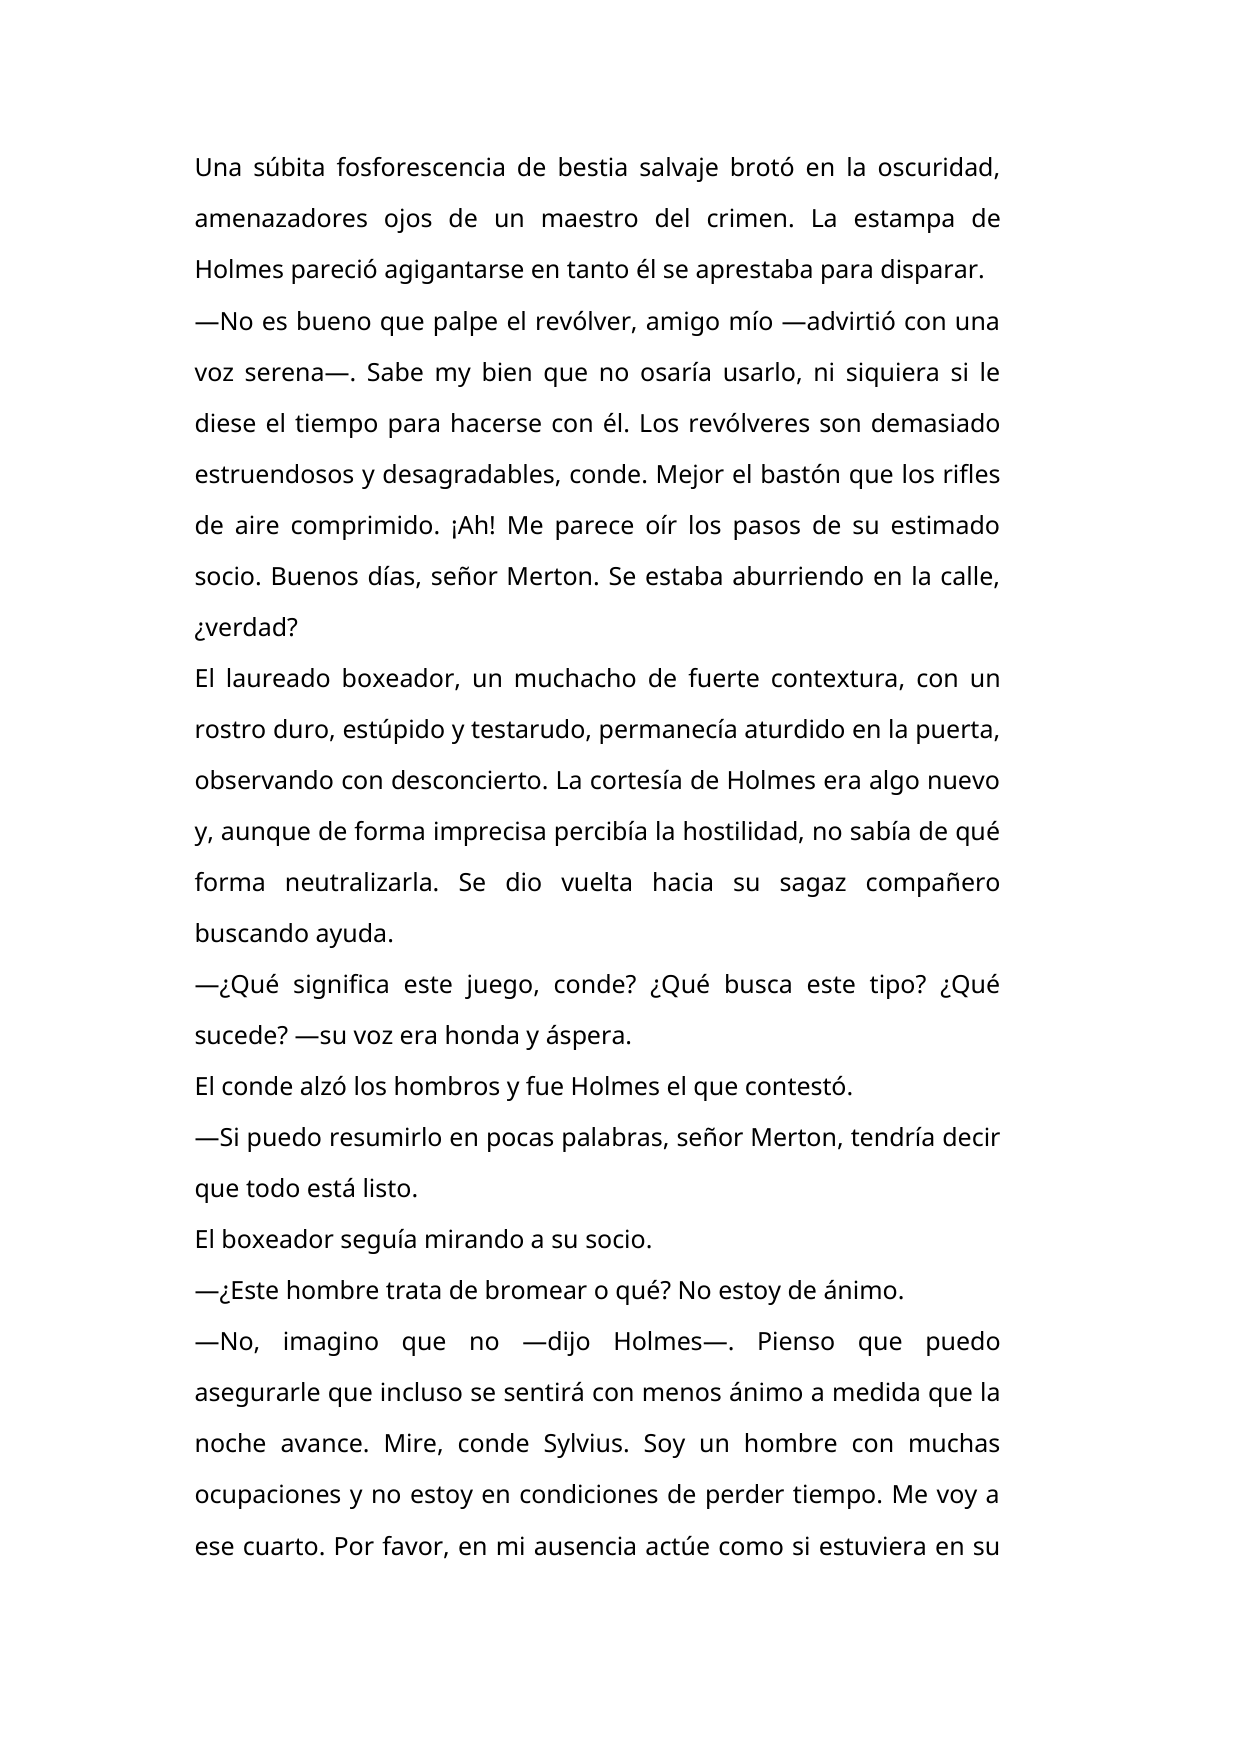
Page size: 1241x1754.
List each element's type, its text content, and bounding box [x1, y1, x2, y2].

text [194, 1324, 1002, 1562]
text El boxeador seguía mirando a su socio. [194, 1222, 1002, 1256]
text El laureado boxeador, un muchacho de fuerte contextura, con un rostro duro, estúpido y testarudo, permanecía aturdido en la puerta, observando con desconcierto. La cortesía de Holmes era algo nuevo y, aunque de forma imprecisa percibía la hostilidad, no sabía de qué forma neutralizarla. Se dio vuelta hacia su sagaz compañero buscando ayuda. [194, 660, 1002, 950]
text El conde alzó los hombros y fue Holmes el que contestó. [194, 1069, 1002, 1103]
text —No es bueno que palpe el revólver, amigo mío —advirtió con una voz serena—. Sabe my bien que no osaría usarlo, ni siquiera si le diese el tiempo para hacerse con él. Los revólveres son demasiado estruendosos y desagradables, conde. Mejor el bastón que los rifles de aire comprimido. ¡Ah! Me parece oír los pasos de su estimado socio. Buenos días, señor Merton. Se estaba aburriendo en la calle, ¿verdad? [194, 303, 1002, 643]
text —¿Este hombre trata de bromear o qué? No estoy de ánimo. [194, 1273, 1002, 1307]
text Una súbita fosforescencia de bestia salvaje brotó en la oscuridad, amenazadores ojos de un maestro del crimen. La estampa de Holmes pareció agigantarse en tanto él se aprestaba para disparar. [194, 150, 1002, 286]
text —¿Qué significa este juego, conde? ¿Qué busca este tipo? ¿Qué sucede? —su voz era honda y áspera. [194, 967, 1002, 1052]
text —Si puedo resumirlo en pocas palabras, señor Merton, tendría decir que todo está listo. [194, 1120, 1002, 1205]
